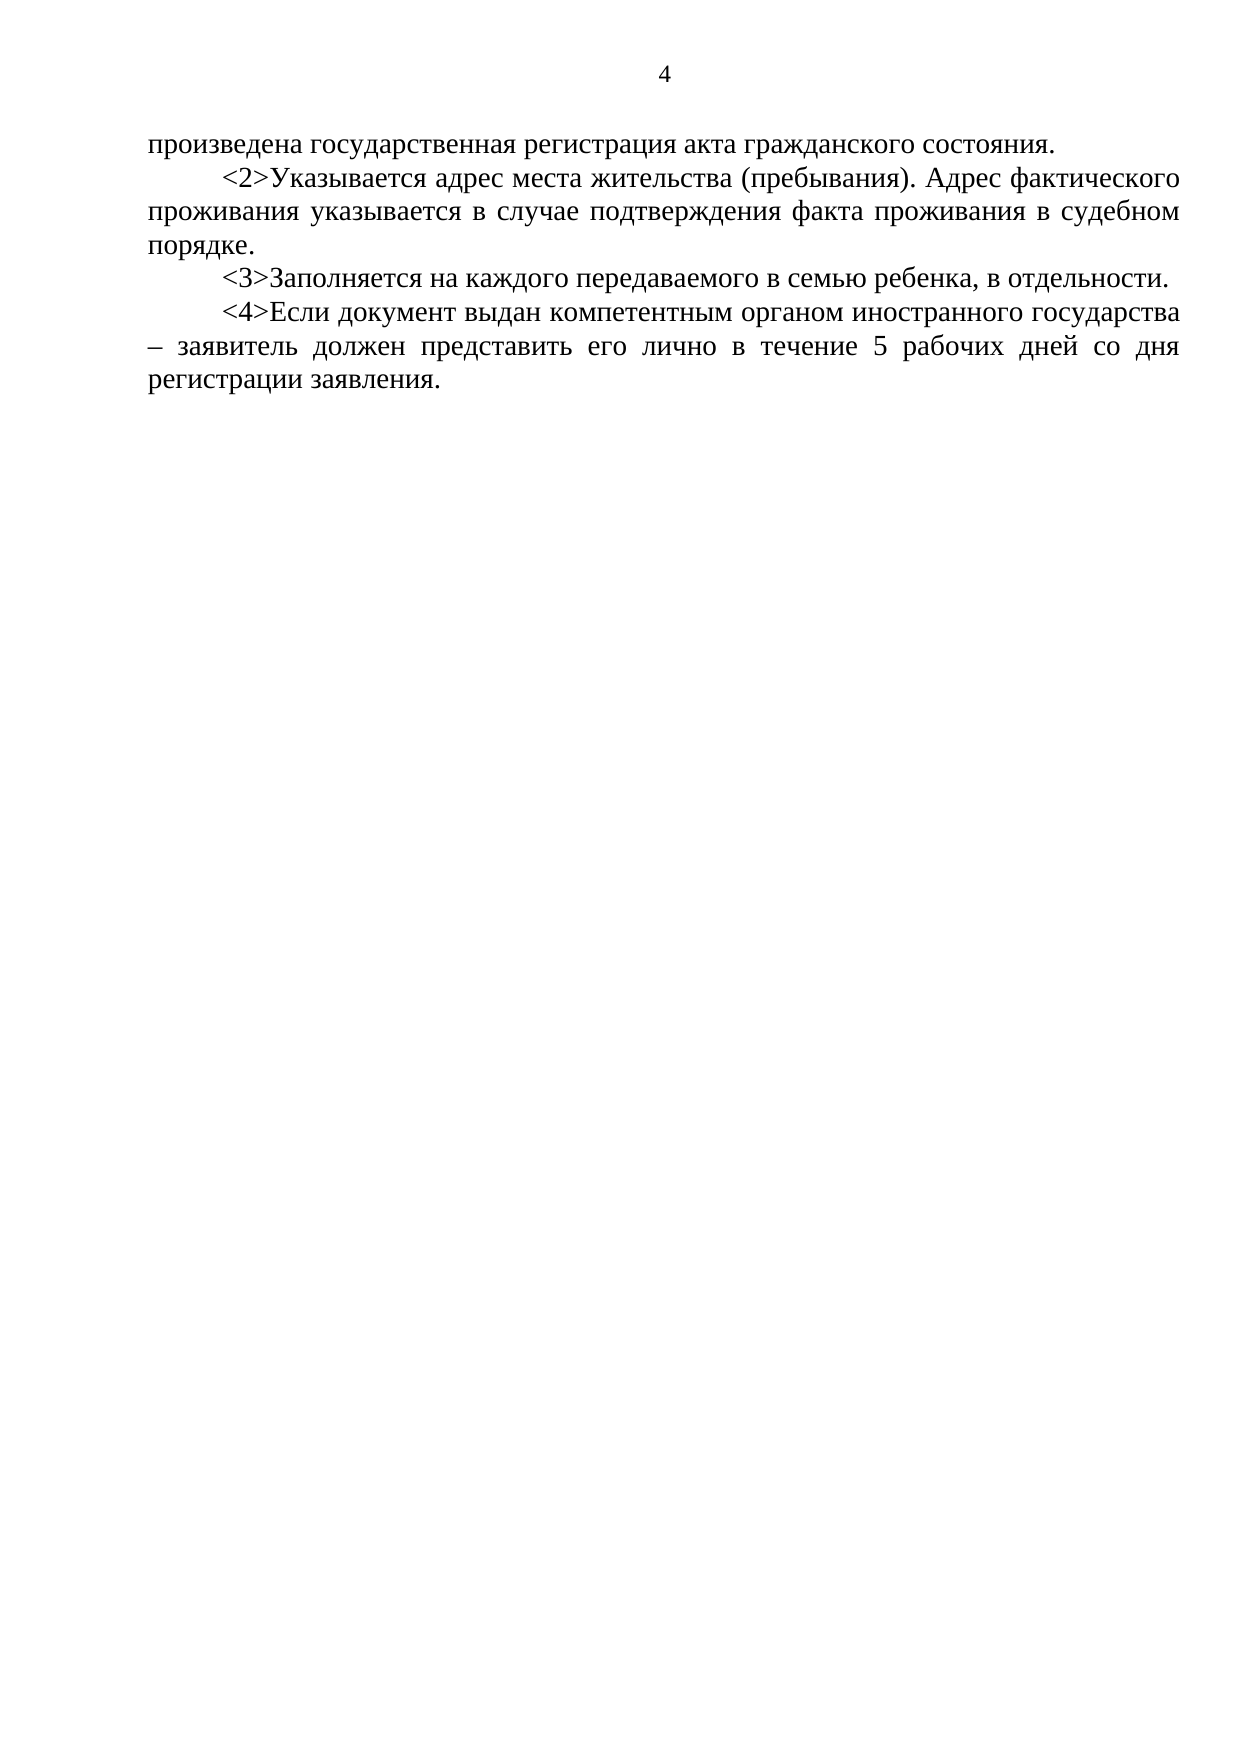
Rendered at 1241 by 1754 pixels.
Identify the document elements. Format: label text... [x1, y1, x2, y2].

text <3>Заполняется на каждого передаваемого в семью ребенка, в отдельности. [148, 261, 1181, 294]
text <4>Если документ выдан компетентным органом иностранного государства – заявитель должен представить его лично в течение 5 рабочих дней со дня регистрации заявления. [148, 294, 1181, 395]
text <2>Указывается адрес места жительства (пребывания). Адрес фактического проживания указывается в случае подтверждения факта проживания в судебном порядке. [148, 160, 1181, 261]
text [148, 126, 1181, 160]
